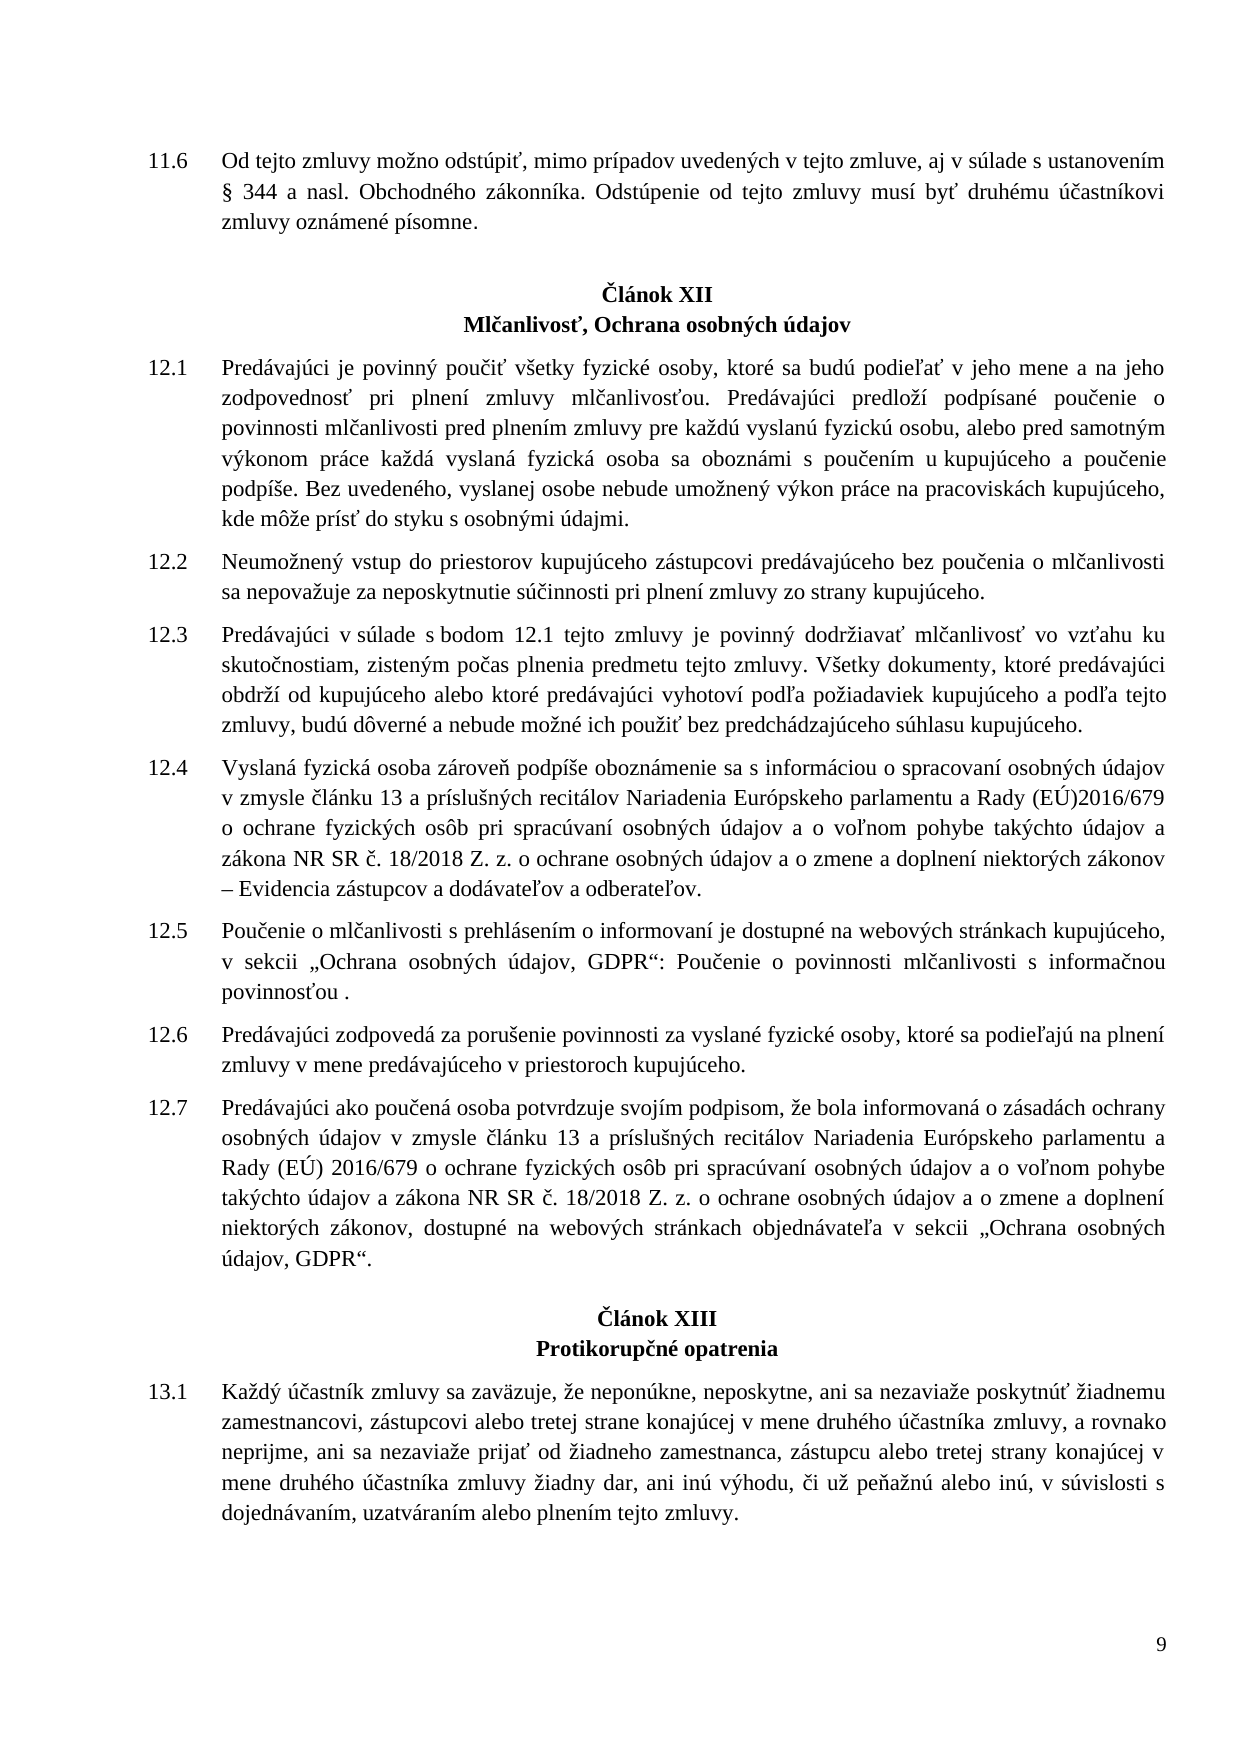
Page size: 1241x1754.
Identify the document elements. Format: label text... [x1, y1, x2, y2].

list Predávajúci v súlade s bodom 12.1 tejto zmluvy je povinný dodržiavať mlčanlivosť vo vzťahu ku skutočnostiam, zisteným počas plnenia predmetu tejto zmluvy. Všetky dokumenty, ktoré predávajúci obdrží od kupujúceho alebo ktoré predávajúci vyhotoví podľa požiadaviek kupujúceho a podľa tejto zmluvy, budú dôverné a nebude možné ich použiť bez predchádzajúceho súhlasu kupujúceho. [148, 621, 1167, 738]
text Článok XIII [148, 1305, 1167, 1331]
text Mlčanlivosť, Ochrana osobných údajov [148, 311, 1167, 338]
text Protikorupčné opatrenia [148, 1335, 1167, 1362]
list Predávajúci je povinný poučiť všetky fyzické osoby, ktoré sa budú podieľať v jeho mene a na jeho zodpovednosť pri plnení zmluvy mlčanlivosťou. Predávajúci predloží podpísané poučenie o povinnosti mlčanlivosti pred plnením zmluvy pre každú vyslanú fyzickú osobu, alebo pred samotným výkonom práce každá vyslaná fyzická osoba sa oboznámi s poučením u kupujúceho a poučenie podpíše. Bez uvedeného, vyslanej osobe nebude umožnený výkon práce na pracoviskách kupujúceho, kde môže prísť do styku s osobnými údajmi. [148, 354, 1167, 531]
list Každý účastník zmluvy sa zaväzuje, že neponúkne, neposkytne, ani sa nezaviaže poskytnúť žiadnemu zamestnancovi, zástupcovi alebo tretej strane konajúcej v mene druhého účastníka zmluvy, a rovnako neprijme, ani sa nezaviaže prijať od žiadneho zamestnanca, zástupcu alebo tretej strany konajúcej v mene druhého účastníka zmluvy žiadny dar, ani inú výhodu, či už peňažnú alebo inú, v súvislosti s dojednávaním, uzatváraním alebo plnením tejto zmluvy. [148, 1378, 1167, 1525]
list Predávajúci ako poučená osoba potvrdzuje svojím podpisom, že bola informovaná o zásadách ochrany osobných údajov v zmysle článku 13 a príslušných recitálov Nariadenia Európskeho parlamentu a Rady (EÚ) 2016/679 o ochrane fyzických osôb pri spracúvaní osobných údajov a o voľnom pohybe takýchto údajov a zákona NR SR č. 18/2018 Z. z. o ochrane osobných údajov a o zmene a doplnení niektorých zákonov, dostupné na webových stránkach objednávateľa v sekcii „Ochrana osobných údajov, GDPR“. [148, 1094, 1167, 1271]
list Poučenie o mlčanlivosti s prehlásením o informovaní je dostupné na webových stránkach kupujúceho, v sekcii „Ochrana osobných údajov, GDPR“: Poučenie o povinnosti mlčanlivosti s informačnou povinnosťou . [148, 918, 1167, 1004]
list Predávajúci zodpovedá za porušenie povinnosti za vyslané fyzické osoby, ktoré sa podieľajú na plnení zmluvy v mene predávajúceho v priestoroch kupujúceho. [148, 1021, 1167, 1077]
text Článok XII [148, 281, 1167, 307]
list Vyslaná fyzická osoba zároveň podpíše oboznámenie sa s informáciou o spracovaní osobných údajov v zmysle článku 13 a príslušných recitálov Nariadenia Európskeho parlamentu a Rady (EÚ)2016/679 o ochrane fyzických osôb pri spracúvaní osobných údajov a o voľnom pohybe takýchto údajov a zákona NR SR č. 18/2018 Z. z. o ochrane osobných údajov a o zmene a doplnení niektorých zákonov – Evidencia zástupcov a dodávateľov a odberateľov. [148, 754, 1167, 901]
list Neumožnený vstup do priestorov kupujúceho zástupcovi predávajúceho bez poučenia o mlčanlivosti sa nepovažuje za neposkytnutie súčinnosti pri plnení zmluvy zo strany kupujúceho. [148, 548, 1167, 604]
list Od tejto zmluvy možno odstúpiť, mimo prípadov uvedených v tejto zmluve, aj v súlade s ustanovením § 344 a nasl. Obchodného zákonníka. Odstúpenie od tejto zmluvy musí byť druhému účastníkovi zmluvy oznámené písomne. [148, 148, 1167, 234]
